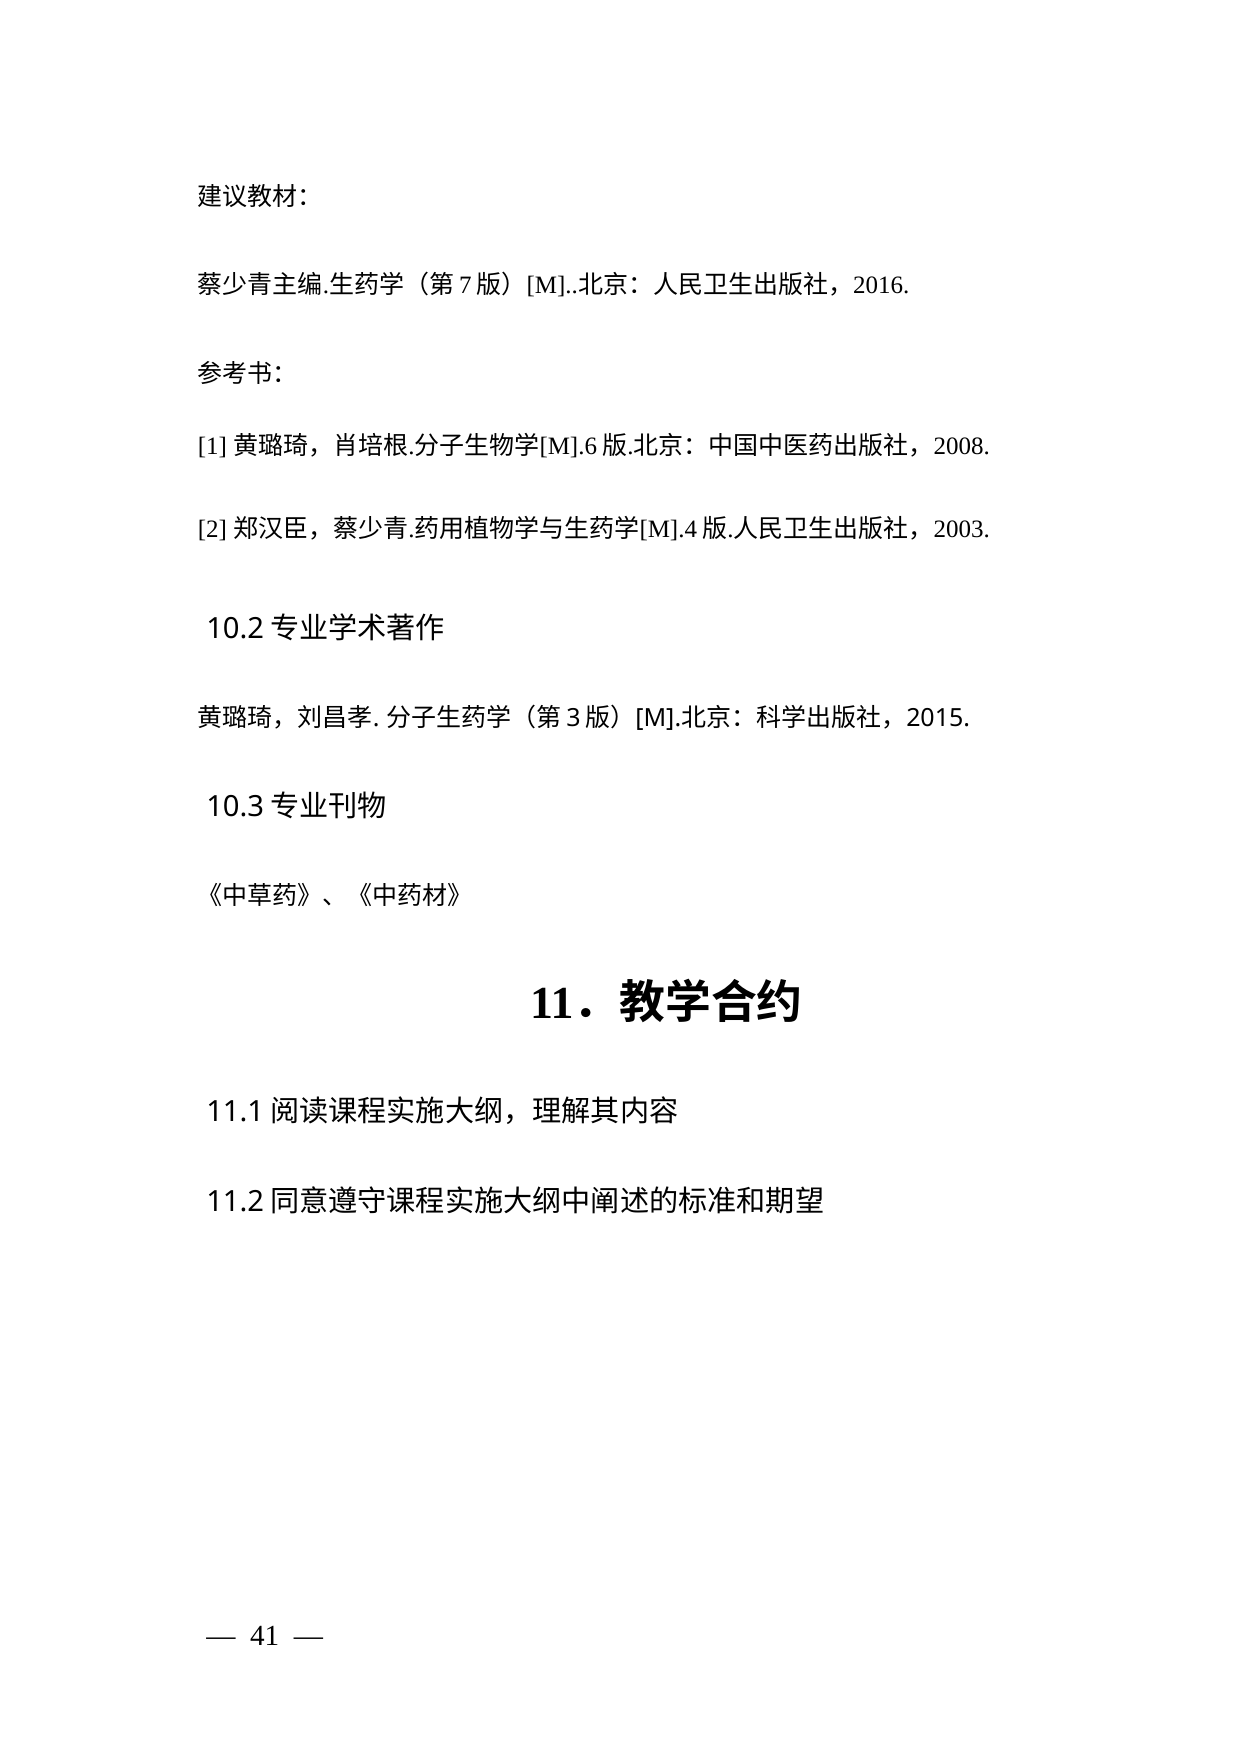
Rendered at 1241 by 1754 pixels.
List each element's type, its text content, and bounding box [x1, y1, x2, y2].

text 《中草药》、《中药材》 [148, 861, 1092, 926]
text 11.1阅读课程实施大纲，理解其内容 [148, 1077, 1092, 1142]
subtitle 11．教学合约 [148, 950, 1092, 1047]
text 10.3专业刊物 [148, 772, 1092, 837]
text [2] 郑汉臣，蔡少青.药用植物学与生药学[M].4版.人民卫生出版社，2003. [148, 494, 1092, 559]
text 黄璐琦，刘昌孝. 分子生药学（第3版）[M].北京：科学出版社，2015. [148, 683, 1092, 748]
text 10.2专业学术著作 [148, 593, 1092, 658]
text 建议教材： [148, 162, 1092, 227]
text 蔡少青主编.生药学（第7版）[M]..北京：人民卫生出版社，2016. [148, 250, 1092, 315]
text 11.2同意遵守课程实施大纲中阐述的标准和期望 [148, 1166, 1092, 1231]
text 参考书： [148, 339, 1092, 404]
text [1] 黄璐琦，肖培根.分子生物学[M].6版.北京：中国中医药出版社，2008. [148, 411, 1092, 476]
